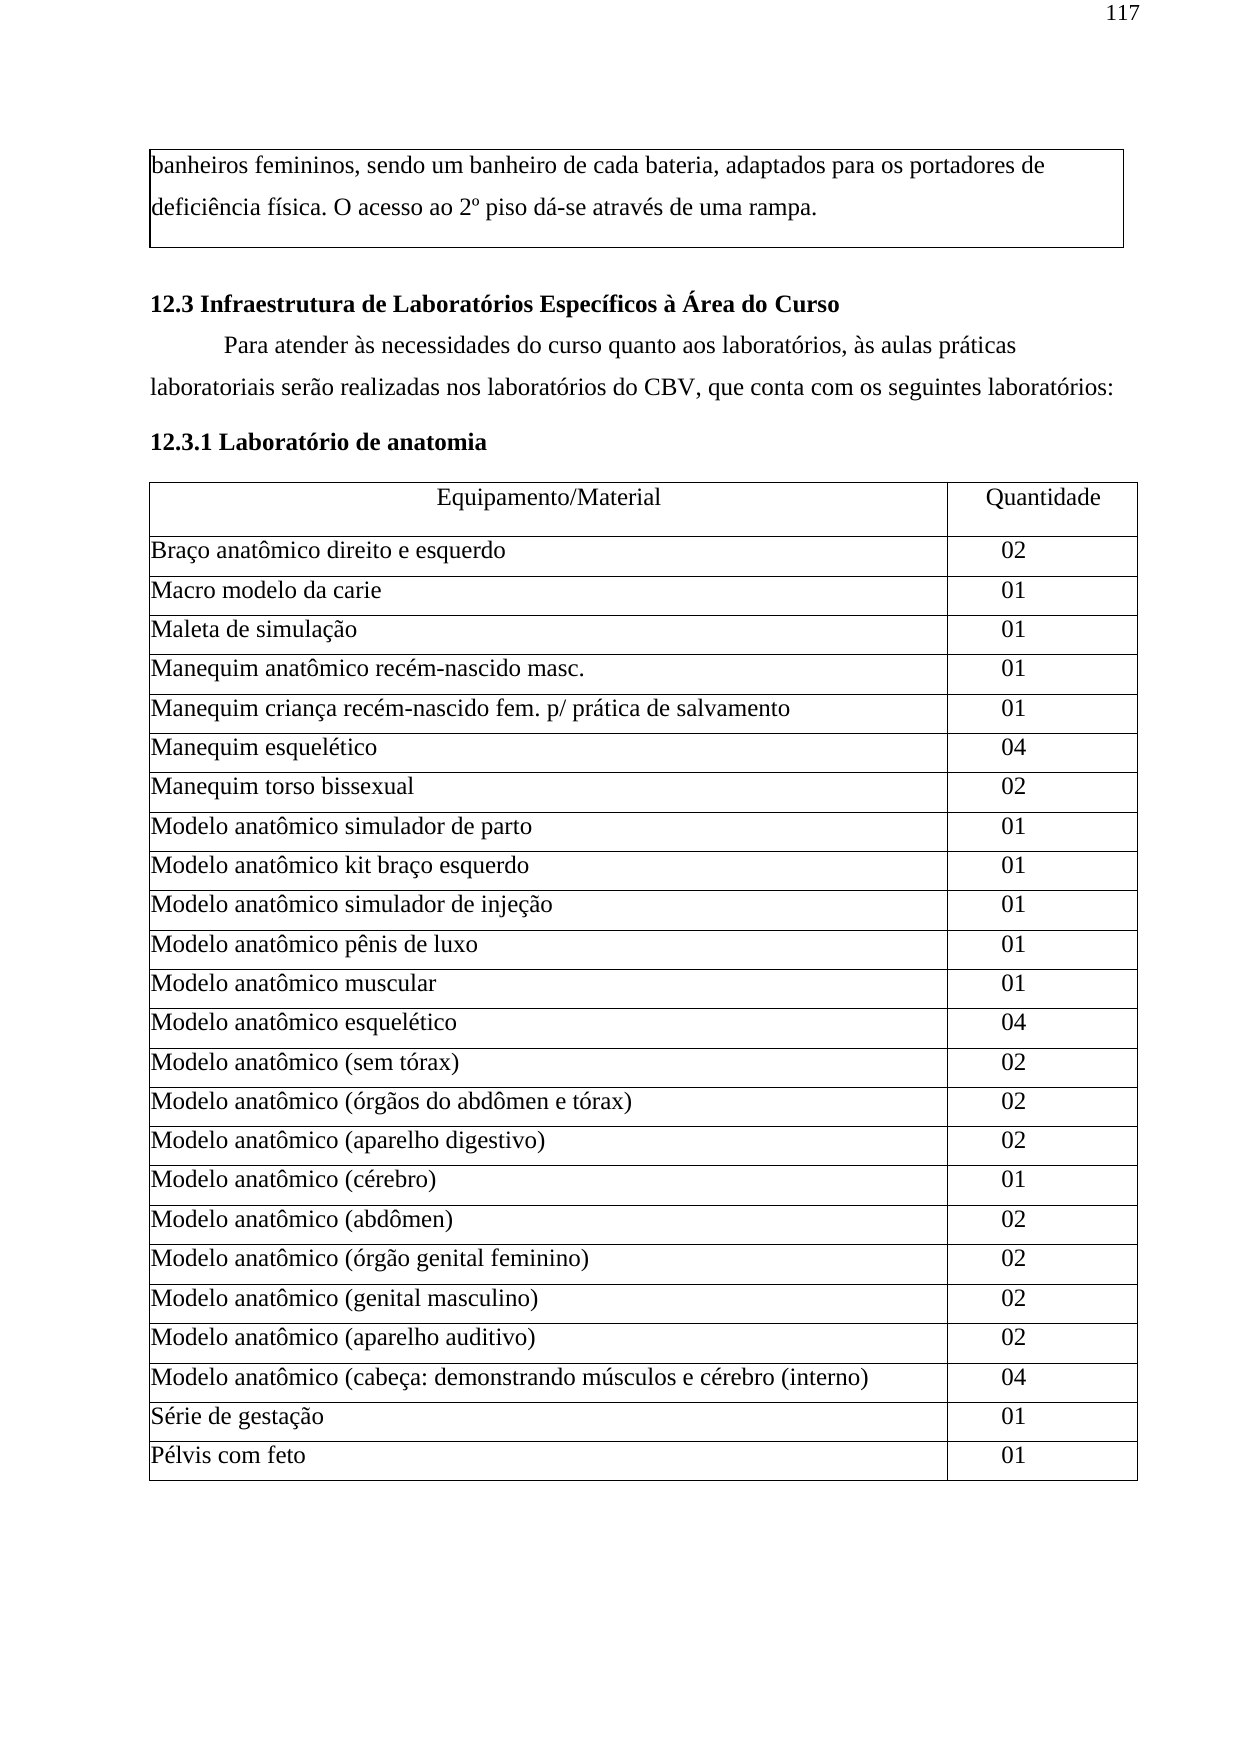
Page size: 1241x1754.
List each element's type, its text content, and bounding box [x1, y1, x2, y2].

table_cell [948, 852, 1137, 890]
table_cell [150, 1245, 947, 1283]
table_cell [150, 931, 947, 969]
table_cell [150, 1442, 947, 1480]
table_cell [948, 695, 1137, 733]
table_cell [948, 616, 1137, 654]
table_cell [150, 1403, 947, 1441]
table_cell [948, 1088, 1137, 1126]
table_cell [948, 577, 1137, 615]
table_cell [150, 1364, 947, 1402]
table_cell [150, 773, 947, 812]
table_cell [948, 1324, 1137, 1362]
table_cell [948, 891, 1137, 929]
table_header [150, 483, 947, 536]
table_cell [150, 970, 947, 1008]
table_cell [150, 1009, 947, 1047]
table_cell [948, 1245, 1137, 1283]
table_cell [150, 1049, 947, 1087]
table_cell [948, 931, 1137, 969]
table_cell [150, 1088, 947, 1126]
text Para atender às necessidades do curso quanto aos laboratórios, às aulas práticas laboratoriais serão realizadas nos laboratórios do CBV, que conta com os seguintes laboratórios: [150, 330, 1133, 401]
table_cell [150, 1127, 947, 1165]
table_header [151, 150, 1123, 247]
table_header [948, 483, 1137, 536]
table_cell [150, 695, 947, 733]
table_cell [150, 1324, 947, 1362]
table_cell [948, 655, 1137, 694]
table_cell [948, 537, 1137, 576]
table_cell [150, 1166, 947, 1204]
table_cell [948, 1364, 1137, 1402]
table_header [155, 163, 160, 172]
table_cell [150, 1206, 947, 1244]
list Infraestrutura de Laboratórios Específicos à Área do Curso [150, 289, 1151, 317]
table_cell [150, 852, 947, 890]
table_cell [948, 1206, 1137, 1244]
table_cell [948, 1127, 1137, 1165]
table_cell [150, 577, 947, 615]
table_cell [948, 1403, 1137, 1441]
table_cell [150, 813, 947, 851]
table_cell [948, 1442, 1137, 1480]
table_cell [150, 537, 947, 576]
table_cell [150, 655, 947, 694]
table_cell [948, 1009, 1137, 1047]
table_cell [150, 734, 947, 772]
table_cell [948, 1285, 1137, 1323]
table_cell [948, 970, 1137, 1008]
subtitle Laboratório de anatomia [150, 427, 1151, 455]
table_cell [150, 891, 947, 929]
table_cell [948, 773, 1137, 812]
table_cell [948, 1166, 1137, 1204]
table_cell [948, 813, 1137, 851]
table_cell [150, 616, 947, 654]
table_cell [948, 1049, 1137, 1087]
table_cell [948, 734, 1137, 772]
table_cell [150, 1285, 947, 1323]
